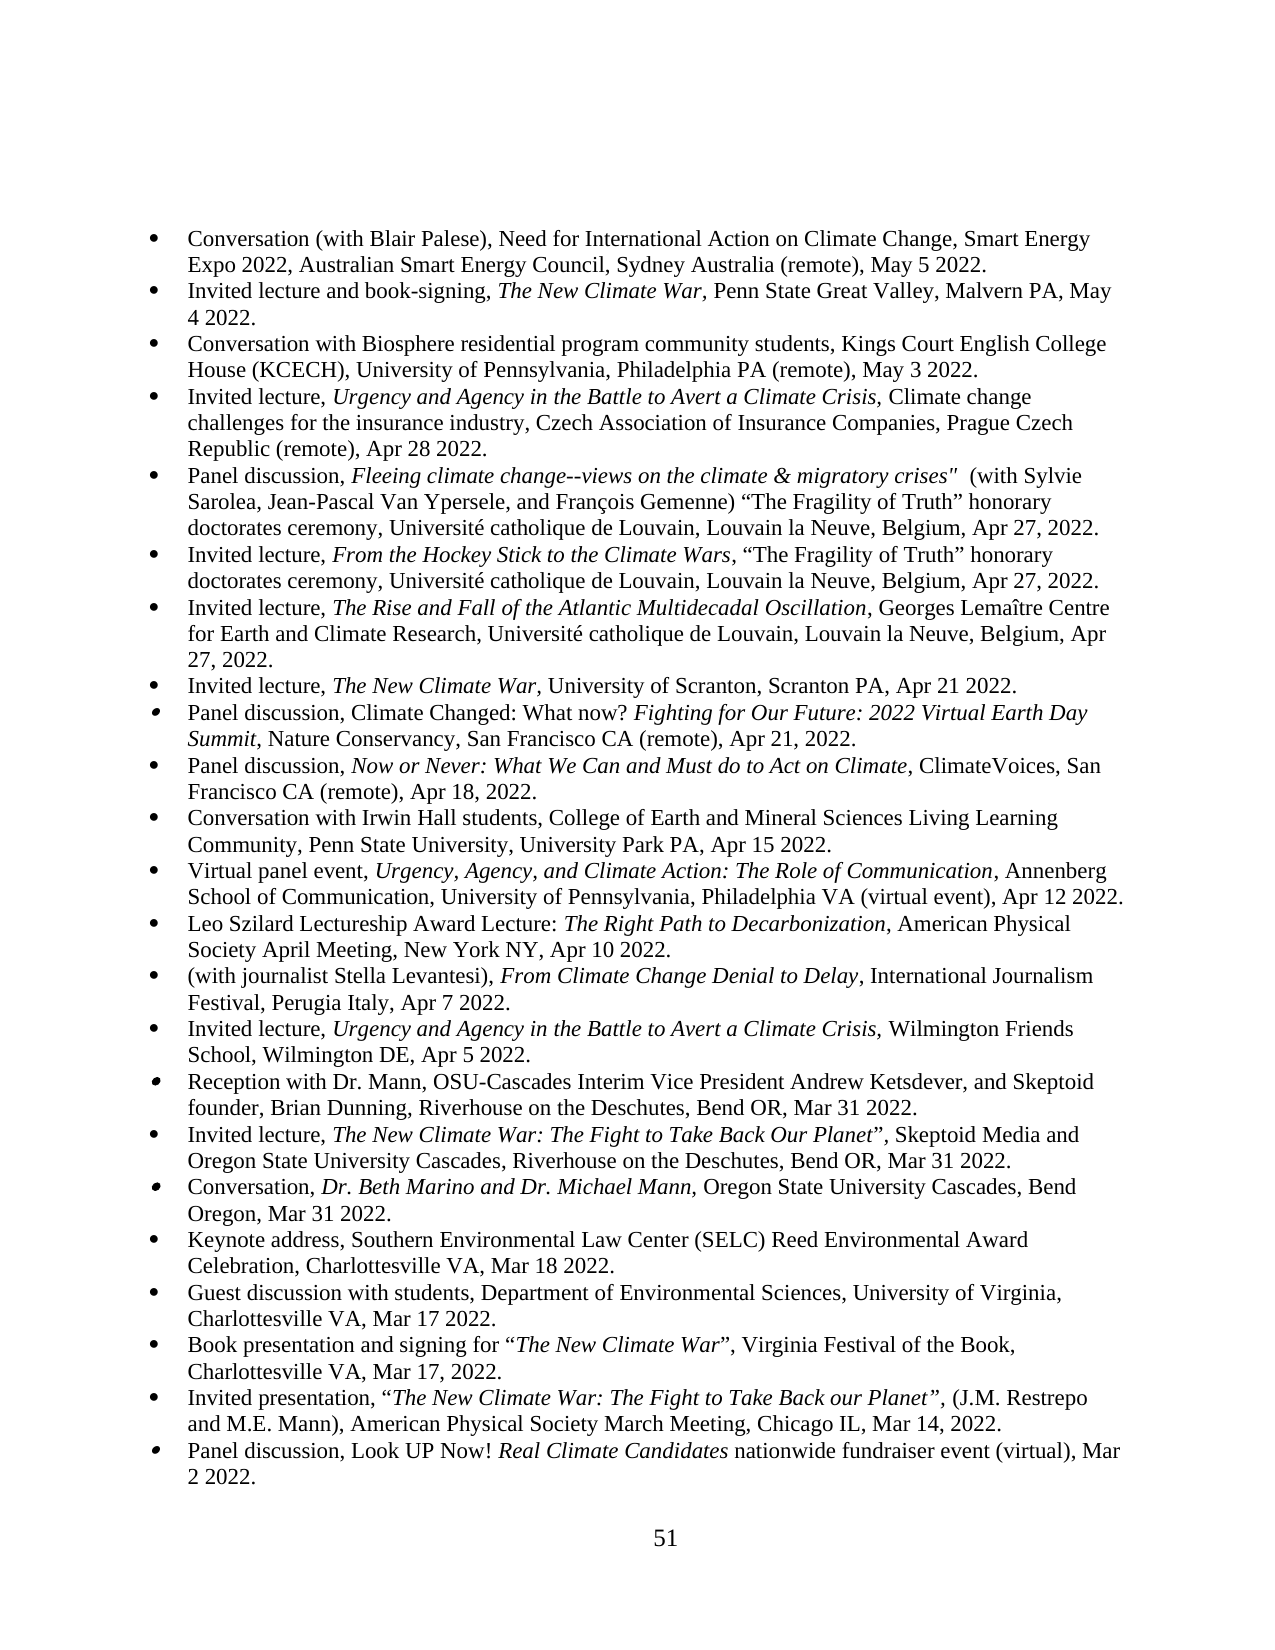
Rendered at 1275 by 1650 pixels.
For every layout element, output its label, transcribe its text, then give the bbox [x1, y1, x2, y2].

list Invited lecture, Urgency and Agency in the Battle to Avert a Climate Crisis, Climate change challenges for the insurance industry, Czech Association of Insurance Companies, Prague Czech Republic (remote), Apr 28 2022. [150, 462, 1125, 541]
list Panel discussion, Elevating Ethical Climate Solutions, Charting Responsible Growth, First-ever Ars Technica Conference, Ars Technica, Washington DC, May 12 2022. [150, 251, 1125, 304]
list Book presentation and signing for “The New Climate War”, Virginia Festival of the Book, Charlottesville VA, Mar 17, 2022. [150, 1411, 1125, 1463]
list Panel discussion, Fleeing climate change--views on the climate & migratory crises" (with Sylvie Sarolea, Jean-Pascal Van Ypersele, and François Gemenne) “The Fragility of Truth” honorary doctorates ceremony, Université catholique de Louvain, Louvain la Neuve, Belgium, Apr 27, 2022. [150, 541, 1125, 620]
list Virtual panel event, Urgency, Agency, and Climate Action: The Role of Communication, Annenberg School of Communication, University of Pennsylvania, Philadelphia VA (virtual event), Apr 12 2022. [150, 936, 1125, 989]
list Conversation with Irwin Hall students, College of Earth and Mineral Sciences Living Learning Community, Penn State University, University Park PA, Apr 15 2022. [150, 883, 1125, 936]
list Guest discussion with students, Department of Environmental Sciences, University of Virginia, Charlottesville VA, Mar 17 2022. [150, 1358, 1125, 1411]
list Invited lecture, The Rise and Fall of the Atlantic Multidecadal Oscillation, Georges Lemaître Centre for Earth and Climate Research, Université catholique de Louvain, Louvain la Neuve, Belgium, Apr 27, 2022. [150, 673, 1125, 752]
list Invited lecture, From the Hockey Stick to the Climate Wars, “The Fragility of Truth” honorary doctorates ceremony, Université catholique de Louvain, Louvain la Neuve, Belgium, Apr 27, 2022. [150, 620, 1125, 673]
list Invited lecture, The New Climate War: The Fight to Take Back Our Planet”, Skeptoid Media and Oregon State University Cascades, Riverhouse on the Deschutes, Bend OR, Mar 31 2022. [150, 1200, 1125, 1252]
list Conversation (with Blair Palese), Need for International Action on Climate Change, Smart Energy Expo 2022, Australian Smart Energy Council, Sydney Australia (remote), May 5 2022. [150, 304, 1125, 356]
list Invited lecture, The New Climate War, University of Scranton, Scranton PA, Apr 21 2022. [150, 752, 1125, 778]
list Reception with Dr. Mann, OSU-Cascades Interim Vice President Andrew Ketsdever, and Skeptoid founder, Brian Dunning, Riverhouse on the Deschutes, Bend OR, Mar 31 2022. [150, 1147, 1125, 1200]
list Conversation with Biosphere residential program community students, Kings Court English College House (KCECH), University of Pennsylvania, Philadelphia PA (remote), May 3 2022. [150, 409, 1125, 462]
list Invited lecture, Urgency and Agency in the Battle to Avert a Climate Crisis, Wilmington Friends School, Wilmington DE, Apr 5 2022. [150, 1094, 1125, 1147]
list (with journalist Stella Levantesi), From Climate Change Denial to Delay, International Journalism Festival, Perugia Italy, Apr 7 2022. [150, 1042, 1125, 1094]
list Panel discussion, Now or Never: What We Can and Must do to Act on Climate, ClimateVoices, San Francisco CA (remote), Apr 18, 2022. [150, 831, 1125, 883]
list Editorial board meeting, New York Times, New York NY, May 24 2022. [150, 224, 1125, 251]
list Keynote address, Southern Environmental Law Center (SELC) Reed Environmental Award Celebration, Charlottesville VA, Mar 18 2022. [150, 1305, 1125, 1358]
list Conversation, Dr. Beth Marino and Dr. Michael Mann, Oregon State University Cascades, Bend Oregon, Mar 31 2022. [150, 1252, 1125, 1305]
list Invited lecture and book-signing, The New Climate War, Penn State Great Valley, Malvern PA, May 4 2022. [150, 356, 1125, 409]
list Leo Szilard Lectureship Award Lecture: The Right Path to Decarbonization, American Physical Society April Meeting, New York NY, Apr 10 2022. [150, 989, 1125, 1042]
list Panel discussion, Climate Changed: What now? Fighting for Our Future: 2022 Virtual Earth Day Summit, Nature Conservancy, San Francisco CA (remote), Apr 21, 2022. [150, 778, 1125, 831]
